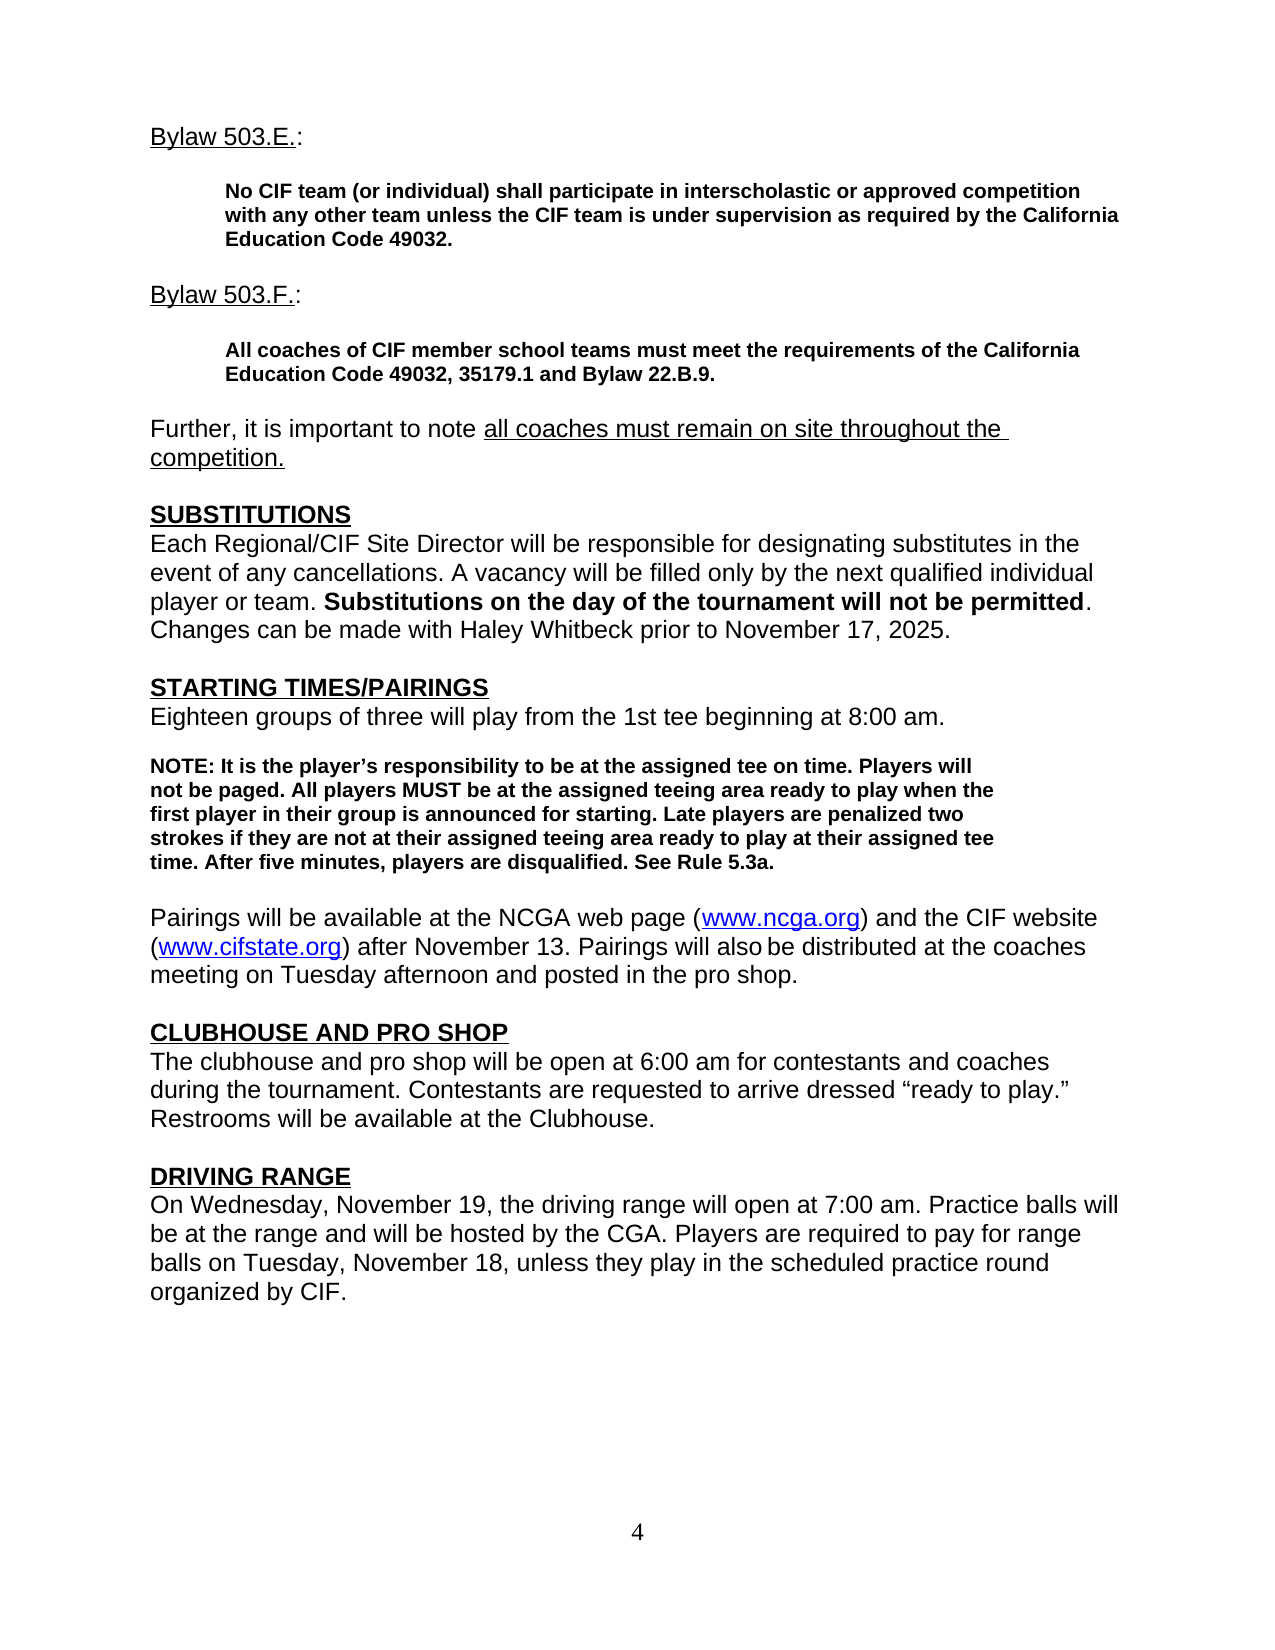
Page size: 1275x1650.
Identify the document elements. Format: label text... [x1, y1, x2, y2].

text Bylaw 503.F.: [150, 280, 1125, 309]
subtitle DRIVING RANGE [150, 1162, 1125, 1190]
text On Wednesday, November 19, the driving range will open at 7:00 am. Practice balls will be at the range and will be hosted by the CGA. Players are required to pay for range balls on Tuesday, November 18, unless they play in the scheduled practice round organized by CIF. [150, 1190, 1125, 1305]
text time. After five minutes, players are disqualified. See Rule 5.3a. [150, 850, 1125, 874]
text Eighteen groups of three will play from the 1st tee beginning at 8:00 am. [150, 702, 1125, 730]
text Bylaw 503.E.: [150, 122, 1125, 151]
text No CIF team (or individual) shall participate in interscholastic or approved competition with any other team unless the CIF team is under supervision as required by the California Education Code 49032. [225, 179, 1125, 251]
text The clubhouse and pro shop will be open at 6:00 am for contestants and coaches during the tournament. Contestants are requested to arrive dressed “ready to play.” Restrooms will be available at the Clubhouse. [150, 1047, 1125, 1133]
text first player in their group is announced for starting. Late players are penalized two [150, 802, 1125, 826]
text Further, it is important to note all coaches must remain on site throughout the competition. [150, 414, 1125, 472]
text NOTE: It is the player’s responsibility to be at the assigned tee on time. Players will [150, 754, 1125, 778]
subtitle STARTING TIMES/PAIRINGS [150, 673, 1125, 702]
text Pairings will be available at the NCGA web page (www.ncga.org) and the CIF website (www.cifstate.org) after November 13. Pairings will also be distributed at the coaches meeting on Tuesday afternoon and posted in the pro shop. [150, 903, 1125, 989]
subtitle CLUBHOUSE AND PRO SHOP [150, 1018, 1125, 1047]
text Each Regional/CIF Site Director will be responsible for designating substitutes in the event of any cancellations. A vacancy will be filled only by the next qualified individual player or team. Substitutions on the day of the tournament will not be permitted. Changes can be made with Haley Whitbeck prior to November 17, 2025. [150, 529, 1125, 644]
text not be paged. All players MUST be at the assigned teeing area ready to play when the [150, 778, 1125, 802]
subtitle SUBSTITUTIONS [150, 500, 1125, 529]
text All coaches of CIF member school teams must meet the requirements of the California Education Code 49032, 35179.1 and Bylaw 22.B.9. [225, 337, 1125, 385]
text strokes if they are not at their assigned teeing area ready to play at their assigned tee [150, 826, 1125, 850]
